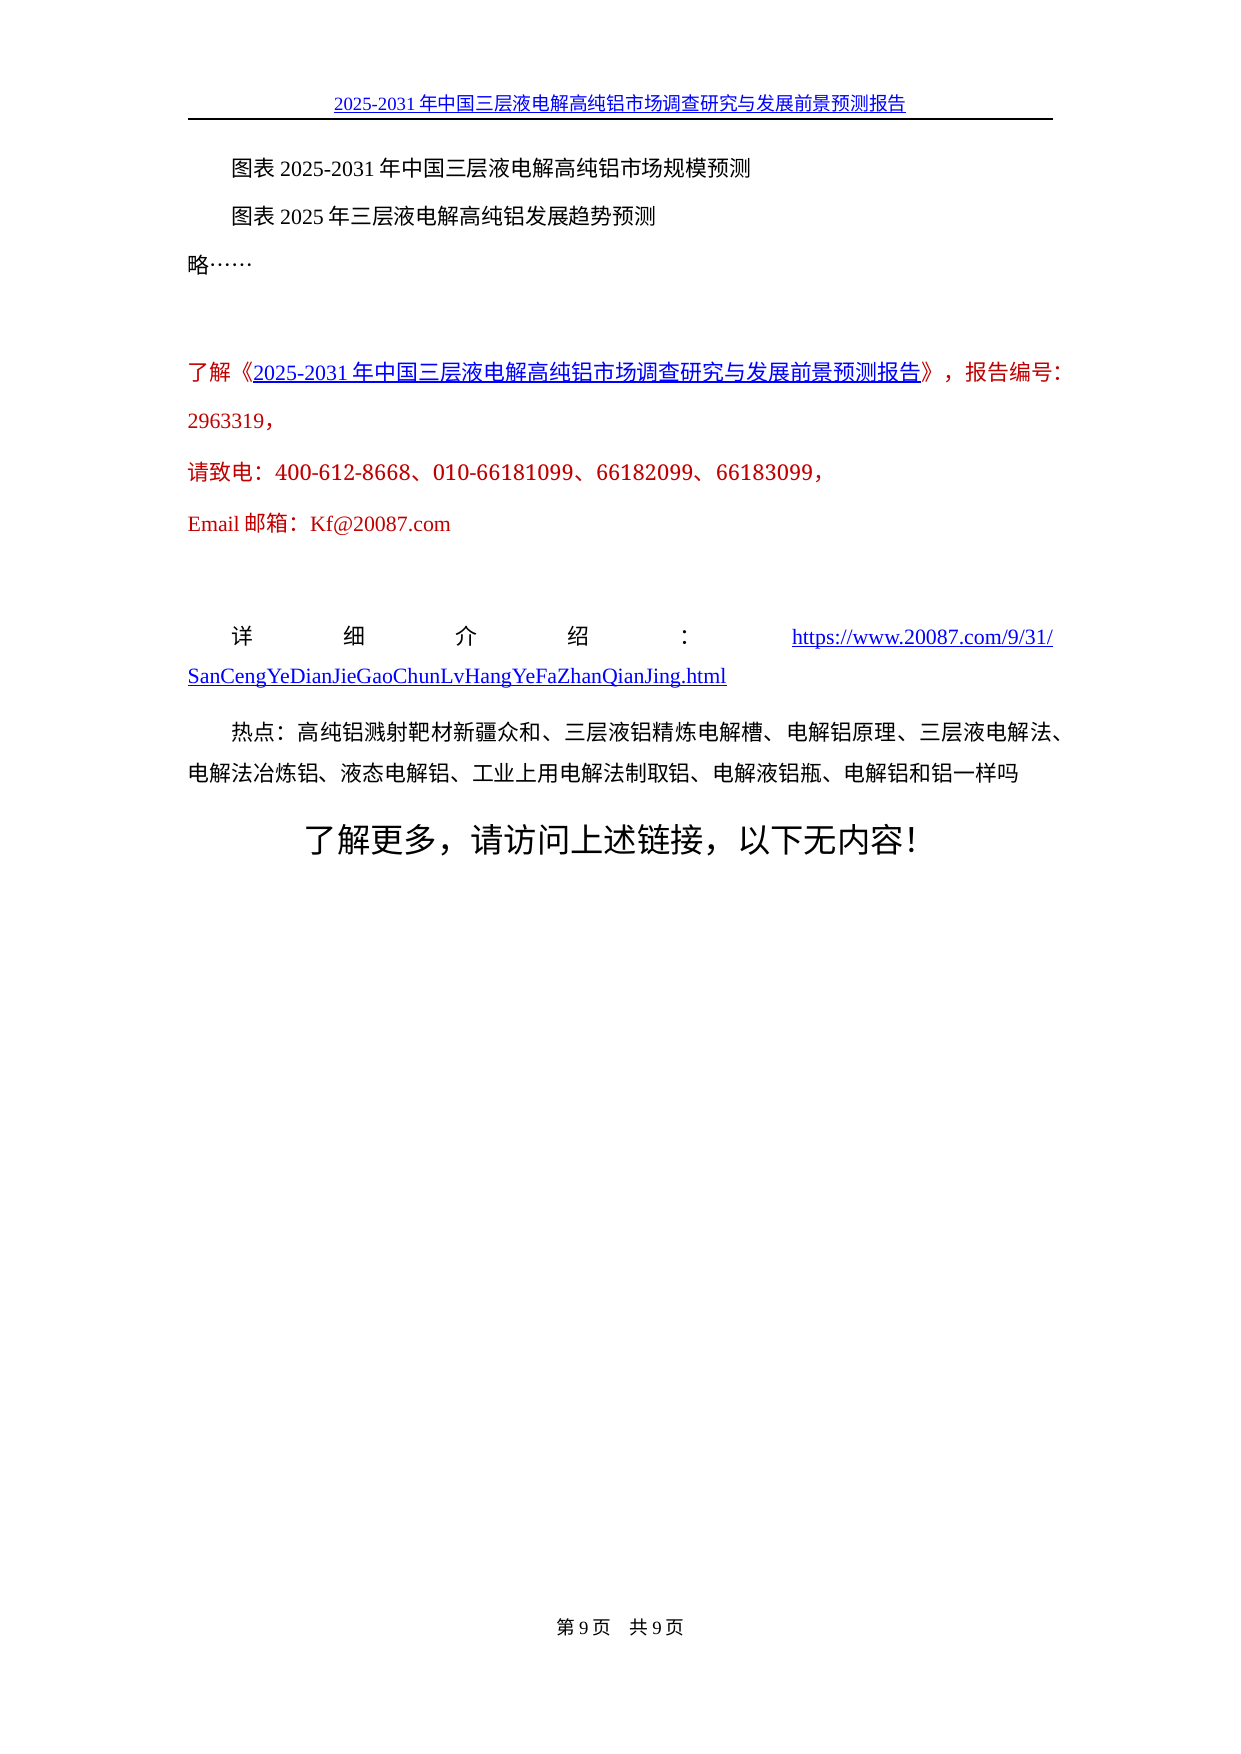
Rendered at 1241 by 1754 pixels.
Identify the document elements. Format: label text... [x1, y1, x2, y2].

text Email邮箱：Kf@20087.com [187, 506, 1053, 538]
text 请致电：400-612-8668、010-66181099、66182099、66183099， [187, 454, 1053, 487]
title 了解更多，请访问上述链接，以下无内容！ [187, 805, 1053, 870]
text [187, 150, 1053, 280]
text 热点：高纯铝溅射靶材新疆众和、三层液铝精炼电解槽、电解铝原理、三层液电解法、电解法冶炼铝、液态电解铝、工业上用电解法制取铝、电解液铝瓶、电解铝和铝一样吗 [187, 714, 1053, 788]
text 了解《2025-2031年中国三层液电解高纯铝市场调查研究与发展前景预测报告》，报告编号：2963319， [187, 354, 1053, 435]
text 详细介绍：https://www.20087.com/9/31/SanCengYeDianJieGaoChunLvHangYeFaZhanQianJing.html [187, 619, 1053, 692]
